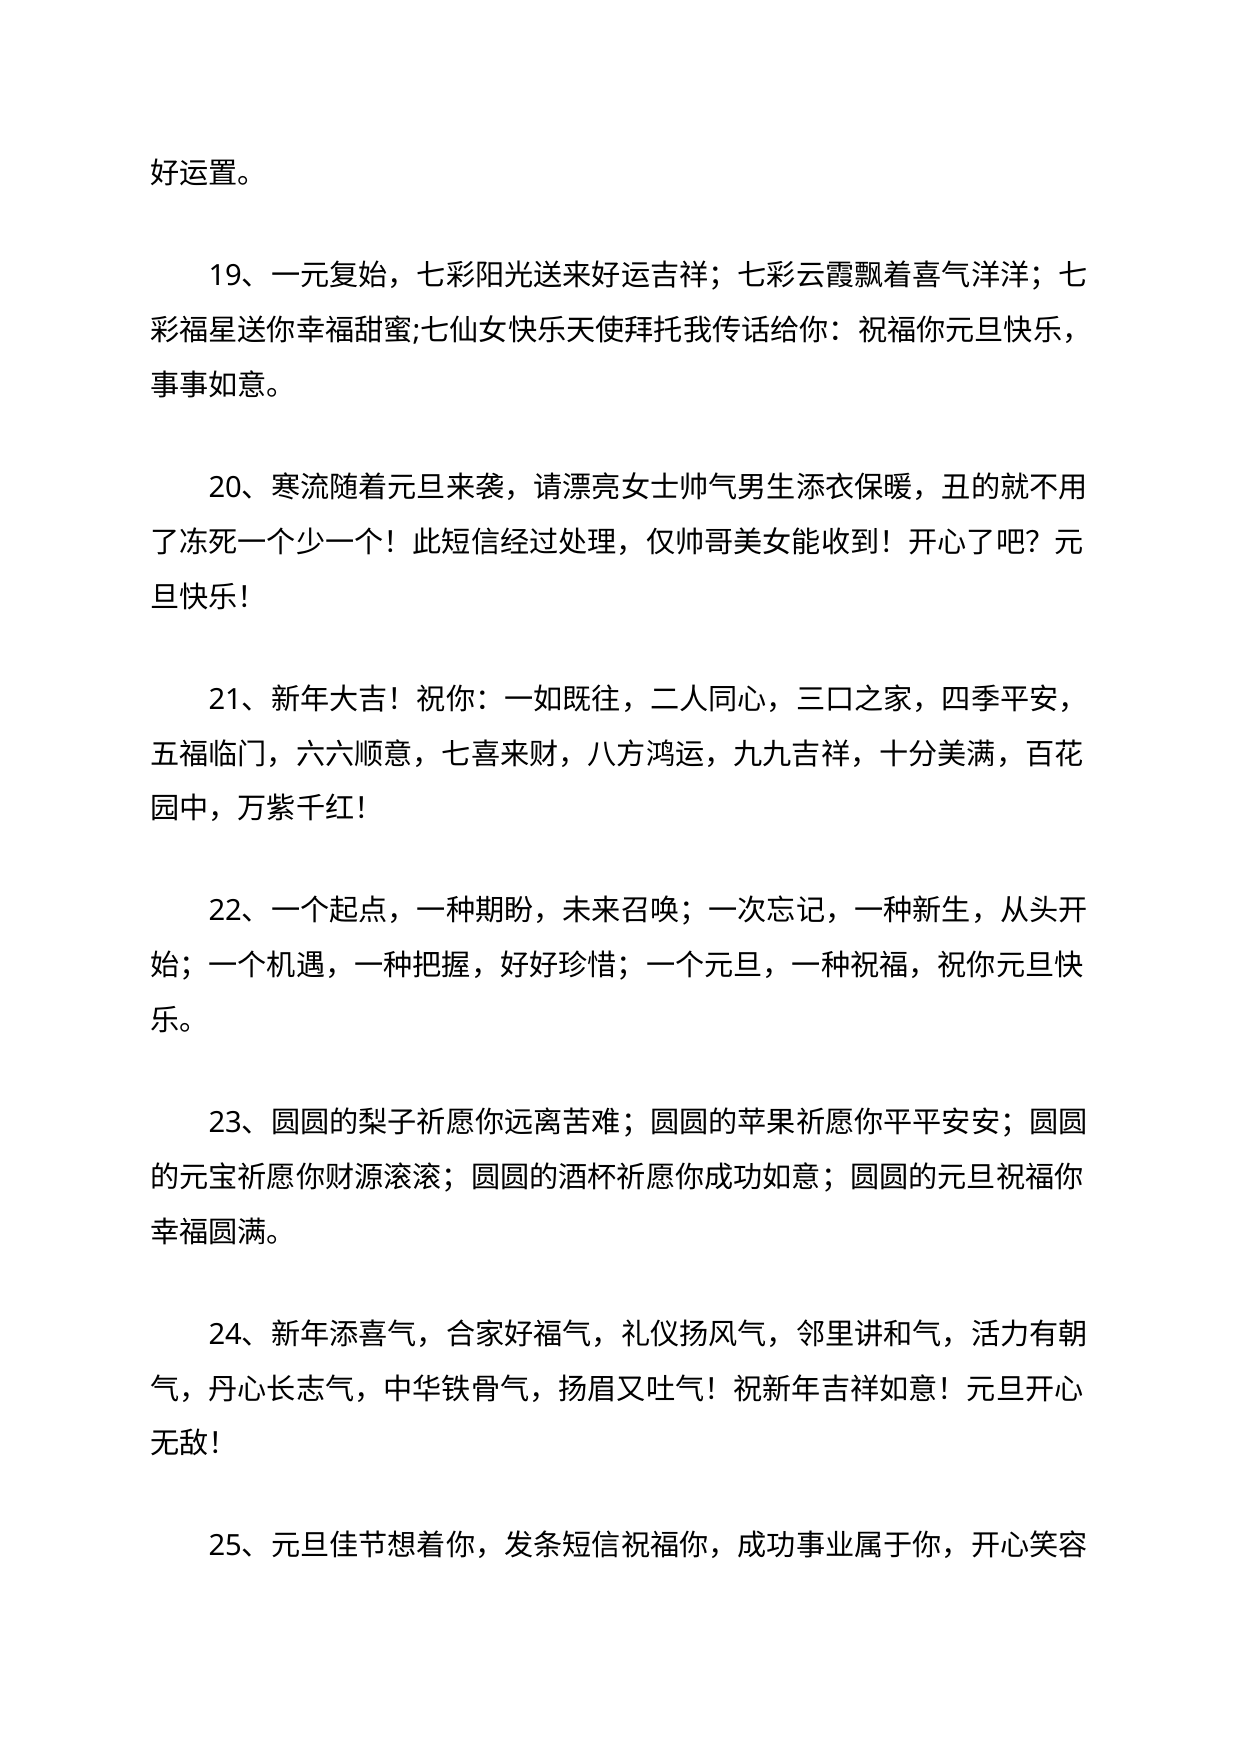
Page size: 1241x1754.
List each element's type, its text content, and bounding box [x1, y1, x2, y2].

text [150, 150, 1090, 192]
text 24、新年添喜气，合家好福气，礼仪扬风气，邻里讲和气，活力有朝气，丹心长志气，中华铁骨气，扬眉又吐气！祝新年吉祥如意！元旦开心无敌！ [150, 1310, 1090, 1462]
text 21、新年大吉！祝你：一如既往，二人同心，三口之家，四季平安，五福临门，六六顺意，七喜来财，八方鸿运，九九吉祥，十分美满，百花园中，万紫千红！ [150, 675, 1090, 827]
text 19、一元复始，七彩阳光送来好运吉祥；七彩云霞飘着喜气洋洋；七彩福星送你幸福甜蜜;七仙女快乐天使拜托我传话给你：祝福你元旦快乐，事事如意。 [150, 252, 1090, 404]
text 20、寒流随着元旦来袭，请漂亮女士帅气男生添衣保暖，丑的就不用了冻死一个少一个！此短信经过处理，仅帅哥美女能收到！开心了吧？元旦快乐！ [150, 463, 1090, 616]
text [150, 1522, 1090, 1564]
text 23、圆圆的梨子祈愿你远离苦难；圆圆的苹果祈愿你平平安安；圆圆的元宝祈愿你财源滚滚；圆圆的酒杯祈愿你成功如意；圆圆的元旦祝福你幸福圆满。 [150, 1098, 1090, 1251]
text 22、一个起点，一种期盼，未来召唤；一次忘记，一种新生，从头开始；一个机遇，一种把握，好好珍惜；一个元旦，一种祝福，祝你元旦快乐。 [150, 887, 1090, 1039]
